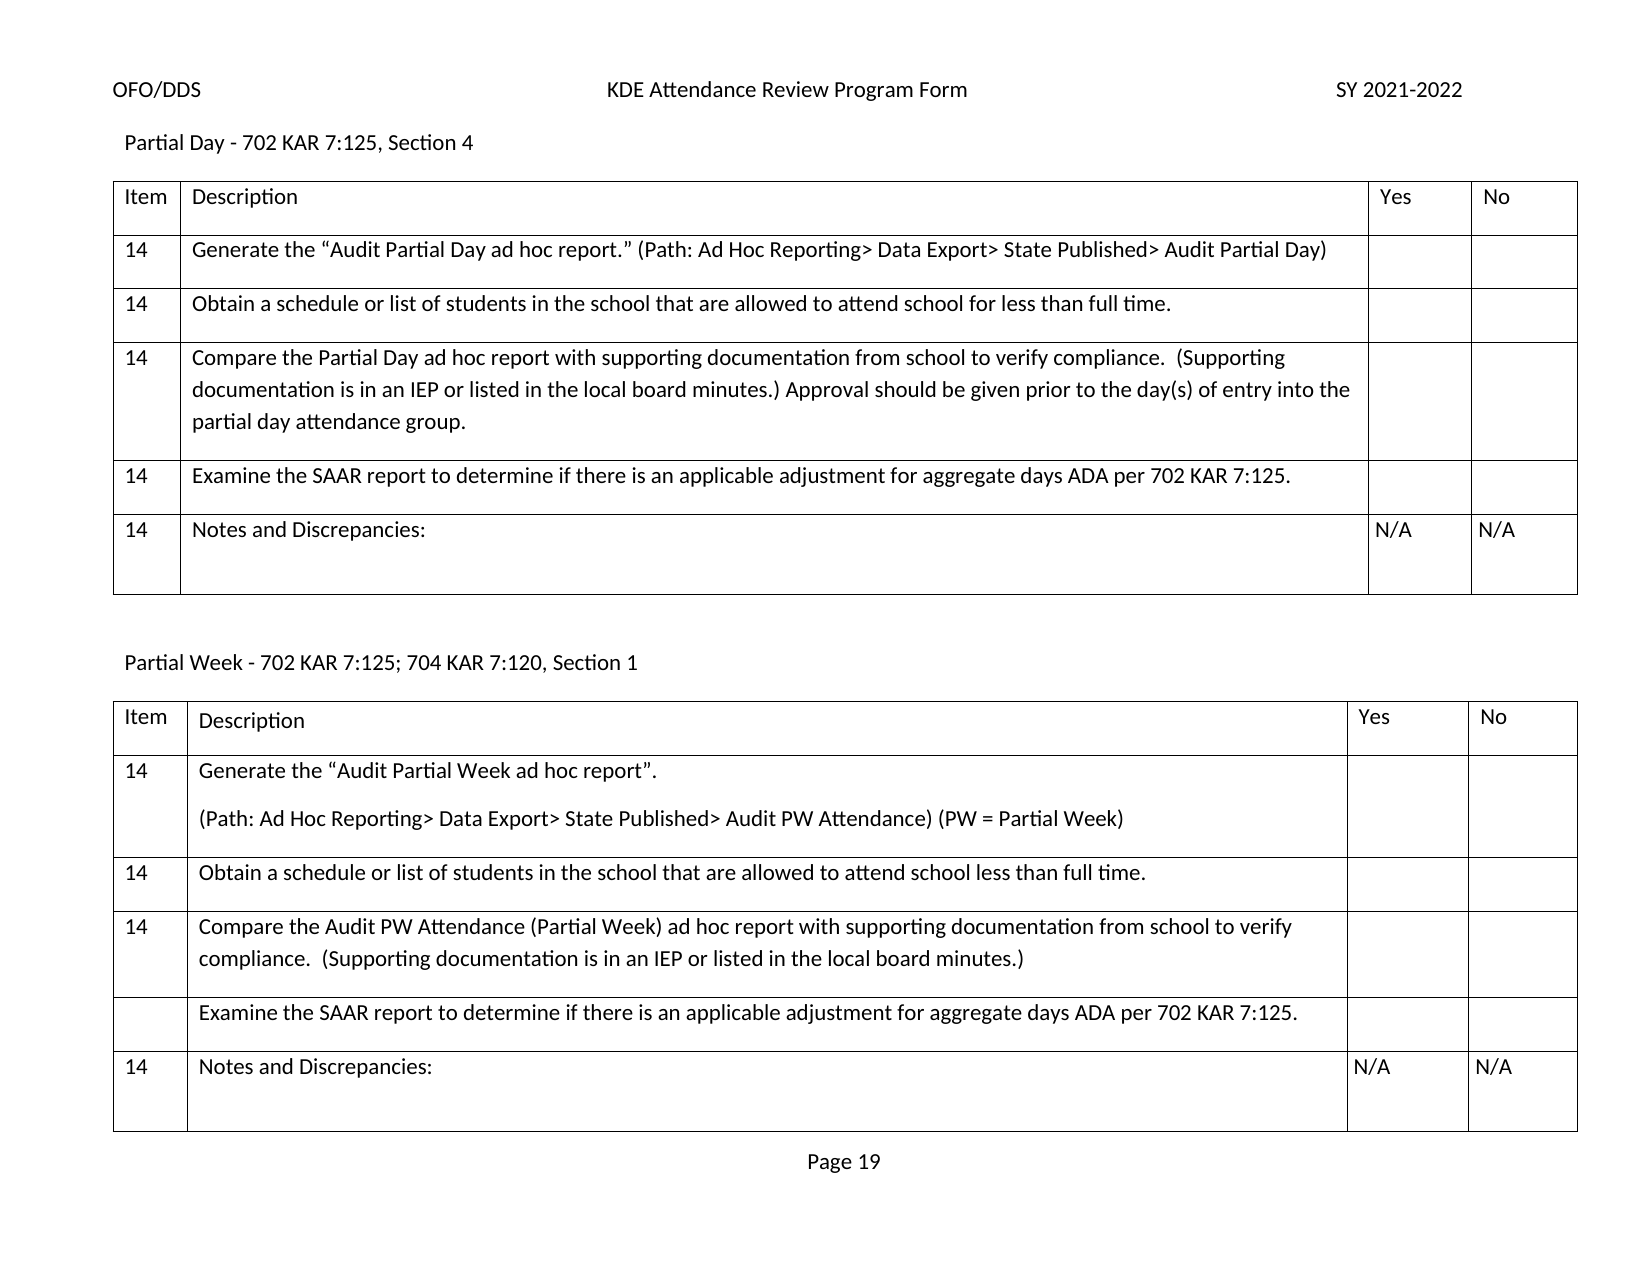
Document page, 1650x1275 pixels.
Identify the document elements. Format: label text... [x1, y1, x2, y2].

table_cell [1348, 756, 1468, 857]
table_cell [1469, 912, 1577, 997]
table_cell Obtain a schedule or list of students in the school that are allowed to attend school less than full time. [188, 858, 1347, 911]
table_header Yes [1348, 702, 1468, 755]
table_header Item [114, 702, 187, 755]
text Partial Week - 702 KAR 7:125; 704 KAR 7:120, Section 1 [124, 648, 1575, 676]
table_cell N/A [1472, 515, 1577, 594]
table_cell 14 [114, 756, 187, 857]
table_cell Notes and Discrepancies: [181, 515, 1368, 594]
table_cell [1472, 461, 1577, 514]
table_header Description [188, 702, 1347, 755]
table_cell [1348, 858, 1468, 911]
table_header No [1469, 702, 1577, 755]
table_cell Generate the “Audit Partial Week ad hoc report”. (Path: Ad Hoc Reporting> Data Export> State Published> Audit PW Attendance) (PW = Partial Week) [188, 756, 1347, 857]
table_cell [1472, 343, 1577, 460]
table_cell Generate the “Audit Partial Day ad hoc report.” (Path: Ad Hoc Reporting> Data Export> State Published> Audit Partial Day) [181, 236, 1368, 288]
table_cell 14 [114, 1052, 187, 1131]
table_cell [1472, 236, 1577, 288]
table_cell 14 [114, 858, 187, 911]
table_cell [1369, 289, 1471, 342]
table_cell Compare the Audit PW Attendance (Partial Week) ad hoc report with supporting documentation from school to verify compliance. (Supporting documentation is in an IEP or listed in the local board minutes.) [188, 912, 1347, 997]
table_header Item [114, 182, 180, 234]
table_cell [1469, 756, 1577, 857]
table_cell [1469, 858, 1577, 911]
table_cell [1472, 289, 1577, 342]
table_cell [114, 998, 187, 1051]
table_cell 14 [114, 236, 180, 288]
table_header Yes [1369, 182, 1471, 234]
table_cell 14 [114, 461, 180, 514]
text Partial Day - 702 KAR 7:125, Section 4 [124, 128, 1575, 156]
table_cell [1369, 461, 1471, 514]
table_cell N/A [1469, 1052, 1577, 1131]
table_cell 14 [114, 289, 180, 342]
table_cell N/A [1348, 1052, 1468, 1131]
table_cell 14 [114, 515, 180, 594]
table_header No [1472, 182, 1577, 234]
table_cell Obtain a schedule or list of students in the school that are allowed to attend school for less than full time. [181, 289, 1368, 342]
table_cell 14 [114, 343, 180, 460]
table_cell [1348, 998, 1468, 1051]
table_header Description [181, 182, 1368, 234]
table_cell [1369, 343, 1471, 460]
table_cell [1348, 912, 1468, 997]
table_cell [1369, 236, 1471, 288]
table_cell Notes and Discrepancies: [188, 1052, 1347, 1131]
table_cell [1469, 998, 1577, 1051]
table_cell 14 [114, 912, 187, 997]
table_cell Examine the SAAR report to determine if there is an applicable adjustment for aggregate days ADA per 702 KAR 7:125. [181, 461, 1368, 514]
table_cell Examine the SAAR report to determine if there is an applicable adjustment for aggregate days ADA per 702 KAR 7:125. [188, 998, 1347, 1051]
table_cell N/A [1369, 515, 1471, 594]
table_cell Compare the Partial Day ad hoc report with supporting documentation from school to verify compliance. (Supporting documentation is in an IEP or listed in the local board minutes.) Approval should be given prior to the day(s) of entry into the partial day attendance group. [181, 343, 1368, 460]
